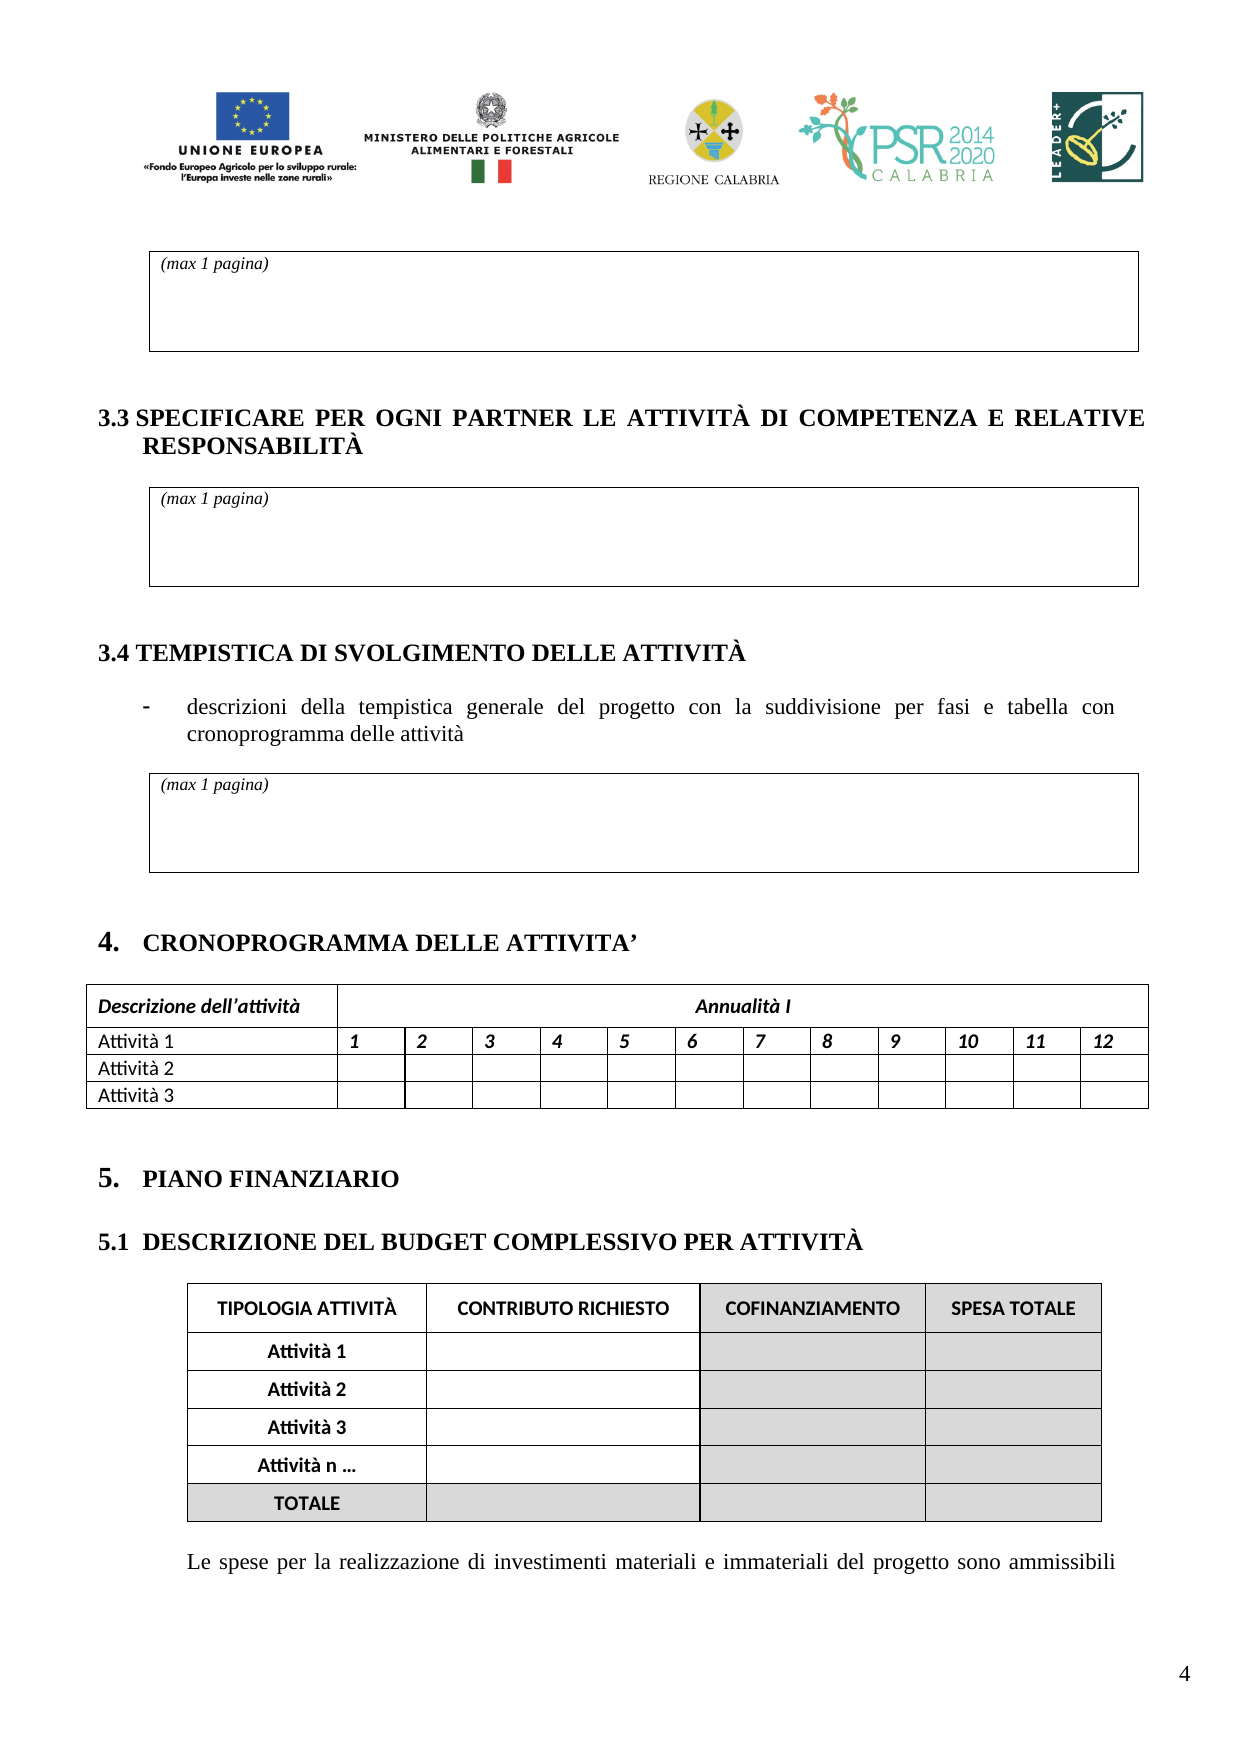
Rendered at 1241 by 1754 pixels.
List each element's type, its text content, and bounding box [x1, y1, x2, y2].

table_cell [406, 1082, 472, 1108]
table_cell [701, 1484, 925, 1521]
table_cell Attività 2 [87, 1055, 337, 1081]
table_cell 12 [1081, 1028, 1148, 1054]
table_cell [676, 1055, 743, 1081]
table_cell [879, 1055, 945, 1081]
table_cell Attività 3 [188, 1409, 426, 1445]
table_cell [427, 1409, 699, 1445]
table_cell 11 [1014, 1028, 1080, 1054]
table_cell [926, 1371, 1101, 1408]
table_cell [701, 1371, 925, 1408]
table_cell [427, 1446, 699, 1483]
table_cell [744, 1055, 810, 1081]
table_cell [926, 1484, 1101, 1521]
table_cell [608, 1082, 675, 1108]
table_cell [946, 1082, 1013, 1108]
table_header (max 1 pagina) [150, 252, 1138, 351]
table_cell [338, 1082, 404, 1108]
table_cell 8 [811, 1028, 878, 1054]
table_cell Attività n … [188, 1446, 426, 1483]
table_cell 4 [541, 1028, 607, 1054]
table_cell [406, 1055, 472, 1081]
table_cell [1014, 1055, 1080, 1081]
table_cell [744, 1082, 810, 1108]
subtitle CRONOPROGRAMMA DELLE ATTIVITA’ [98, 924, 1190, 958]
table_cell [926, 1333, 1101, 1370]
table_header (max 1 pagina) [150, 774, 1138, 872]
table_header COFINANZIAMENTO [701, 1284, 925, 1332]
table_cell [879, 1082, 945, 1108]
table_cell [676, 1082, 743, 1108]
table_cell [338, 1055, 404, 1081]
table_cell [926, 1446, 1101, 1483]
table_cell 10 [946, 1028, 1013, 1054]
table_cell [811, 1082, 878, 1108]
picture [97, 59, 1190, 221]
table_cell [427, 1333, 699, 1370]
table_header Annualità I [338, 985, 1148, 1027]
table_header TIPOLOGIA ATTIVITÀ [188, 1284, 426, 1332]
table_cell [701, 1409, 925, 1445]
table_cell 1 [338, 1028, 404, 1054]
table_header Descrizione dell’attività [87, 985, 337, 1027]
table_cell 5 [608, 1028, 675, 1054]
list descrizioni della tempistica generale del progetto con la suddivisione per fasi e tabella con cronoprogramma delle attività [142, 693, 1117, 746]
table_cell [473, 1082, 540, 1108]
table_cell [1081, 1055, 1148, 1081]
table_cell [427, 1484, 699, 1521]
table_cell Attività 2 [188, 1371, 426, 1408]
subtitle SPECIFICARE PER OGNI PARTNER LE ATTIVITÀ DI COMPETENZA E RELATIVE RESPONSABILITÀ [98, 403, 1147, 460]
table_cell [427, 1371, 699, 1408]
table_header SPESA TOTALE [926, 1284, 1101, 1332]
subtitle DESCRIZIONE DEL BUDGET COMPLESSIVO PER ATTIVITÀ [98, 1227, 1147, 1256]
table_cell [701, 1446, 925, 1483]
subtitle TEMPISTICA DI SVOLGIMENTO DELLE ATTIVITÀ [98, 638, 1147, 667]
table_cell [608, 1055, 675, 1081]
subtitle PIANO FINANZIARIO [98, 1160, 1190, 1193]
table_cell Attività 1 [87, 1028, 337, 1054]
table_cell [473, 1055, 540, 1081]
table_cell [1014, 1082, 1080, 1108]
table_cell [1081, 1082, 1148, 1108]
table_cell 3 [473, 1028, 540, 1054]
table_cell TOTALE [188, 1484, 426, 1521]
table_cell 6 [676, 1028, 743, 1054]
table_cell [811, 1055, 878, 1081]
table_cell 9 [879, 1028, 945, 1054]
table_cell Attività 1 [188, 1333, 426, 1370]
table_cell 7 [744, 1028, 810, 1054]
table_cell Attività 3 [87, 1082, 337, 1108]
table_cell [946, 1055, 1013, 1081]
table_cell [926, 1409, 1101, 1445]
table_cell [701, 1333, 925, 1370]
table_cell [541, 1082, 607, 1108]
table_header (max 1 pagina) [150, 488, 1138, 586]
table_cell [541, 1055, 607, 1081]
table_cell 2 [406, 1028, 472, 1054]
table_header CONTRIBUTO RICHIESTO [427, 1284, 699, 1332]
